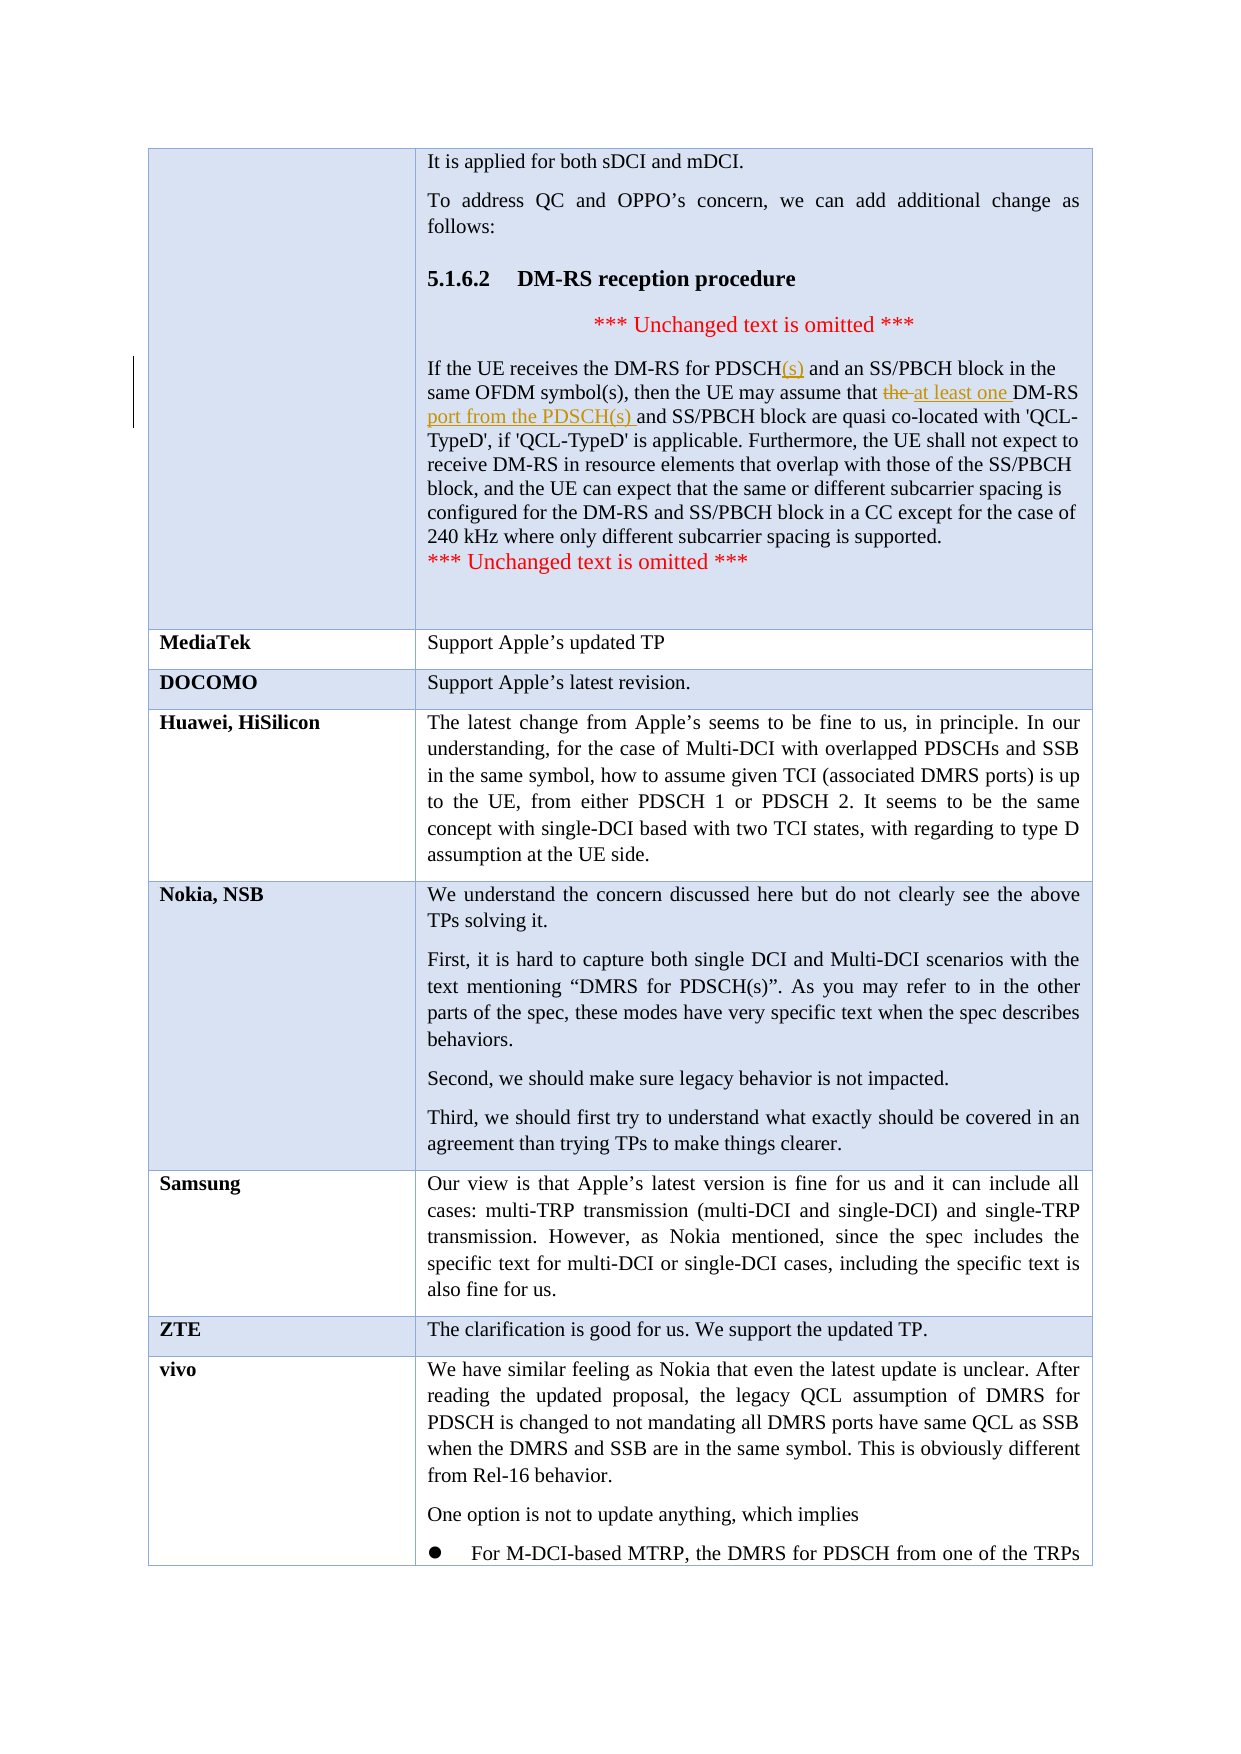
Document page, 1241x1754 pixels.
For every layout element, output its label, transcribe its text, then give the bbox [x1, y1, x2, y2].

table_cell Our view is that Apple’s latest version is fine for us and it can include all cases: multi-TRP transmission (multi-DCI and single-DCI) and single-TRP transmission. However, as Nokia mentioned, since the spec includes the specific text for multi-DCI or single-DCI cases, including the specific text is also fine for us. [416, 1171, 1092, 1316]
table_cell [416, 1357, 1092, 1565]
table_cell Support Apple’s updated TP [416, 630, 1092, 669]
table_cell MediaTek [149, 630, 415, 669]
table_cell vivo [149, 1357, 415, 1565]
table_cell Nokia, NSB [149, 882, 415, 1170]
table_cell DOCOMO [149, 670, 415, 709]
table_cell The clarification is good for us. We support the updated TP. [416, 1317, 1092, 1356]
table_cell Huawei, HiSilicon [149, 710, 415, 881]
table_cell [416, 149, 1092, 629]
table_cell Support Apple’s latest revision. [416, 670, 1092, 709]
table_cell ZTE [149, 1317, 415, 1356]
table_cell Samsung [149, 1171, 415, 1316]
table_cell Apple [149, 149, 415, 629]
table_cell We understand the concern discussed here but do not clearly see the above TPs solving it. First, it is hard to capture both single DCI and Multi-DCI scenarios with the text mentioning “DMRS for PDSCH(s)”. As you may refer to in the other parts of the spec, these modes have very specific text when the spec describes behaviors. Second, we should make sure legacy behavior is not impacted. Third, we should first try to understand what exactly should be covered in an agreement than trying TPs to make things clearer. [416, 882, 1092, 1170]
table_cell The latest change from Apple’s seems to be fine to us, in principle. In our understanding, for the case of Multi-DCI with overlapped PDSCHs and SSB in the same symbol, how to assume given TCI (associated DMRS ports) is up to the UE, from either PDSCH 1 or PDSCH 2. It seems to be the same concept with single-DCI based with two TCI states, with regarding to type D assumption at the UE side. [416, 710, 1092, 881]
